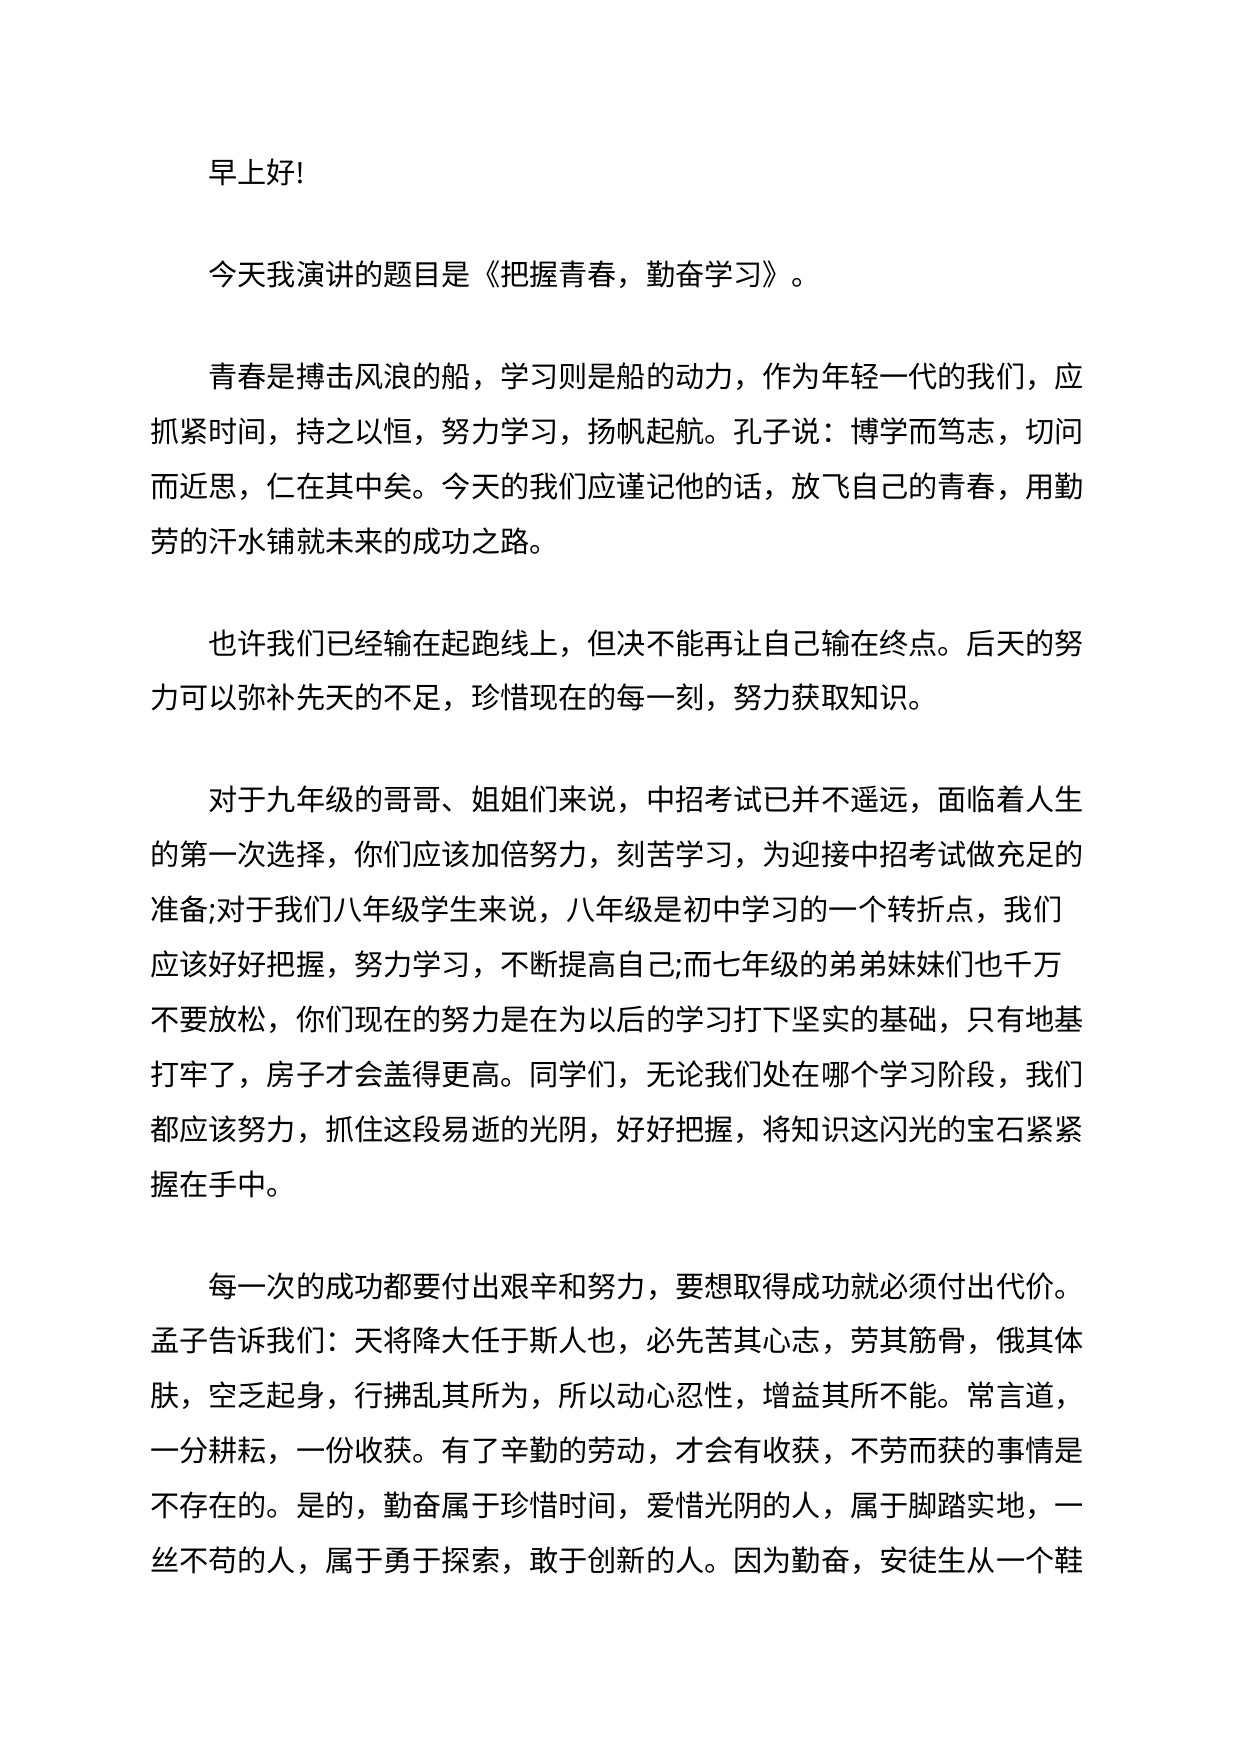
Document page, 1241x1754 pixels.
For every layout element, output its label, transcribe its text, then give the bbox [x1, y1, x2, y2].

text 也许我们已经输在起跑线上，但决不能再让自己输在终点。后天的努力可以弥补先天的不足，珍惜现在的每一刻，努力获取知识。 [150, 620, 1090, 717]
text 今天我演讲的题目是《把握青春，勤奋学习》。 [150, 252, 1090, 294]
text 早上好! [150, 150, 1090, 192]
text 对于九年级的哥哥、姐姐们来说，中招考试已并不遥远，面临着人生的第一次选择，你们应该加倍努力，刻苦学习，为迎接中招考试做充足的准备;对于我们八年级学生来说，八年级是初中学习的一个转折点，我们应该好好把握，努力学习，不断提高自己;而七年级的弟弟妹妹们也千万不要放松，你们现在的努力是在为以后的学习打下坚实的基础，只有地基打牢了，房子才会盖得更高。同学们，无论我们处在哪个学习阶段，我们都应该努力，抓住这段易逝的光阴，好好把握，将知识这闪光的宝石紧紧握在手中。 [150, 777, 1090, 1204]
text 青春是搏击风浪的船，学习则是船的动力，作为年轻一代的我们，应抓紧时间，持之以恒，努力学习，扬帆起航。孔子说：博学而笃志，切问而近思，仁在其中矣。今天的我们应谨记他的话，放飞自己的青春，用勤劳的汗水铺就未来的成功之路。 [150, 354, 1090, 561]
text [150, 1263, 1090, 1580]
